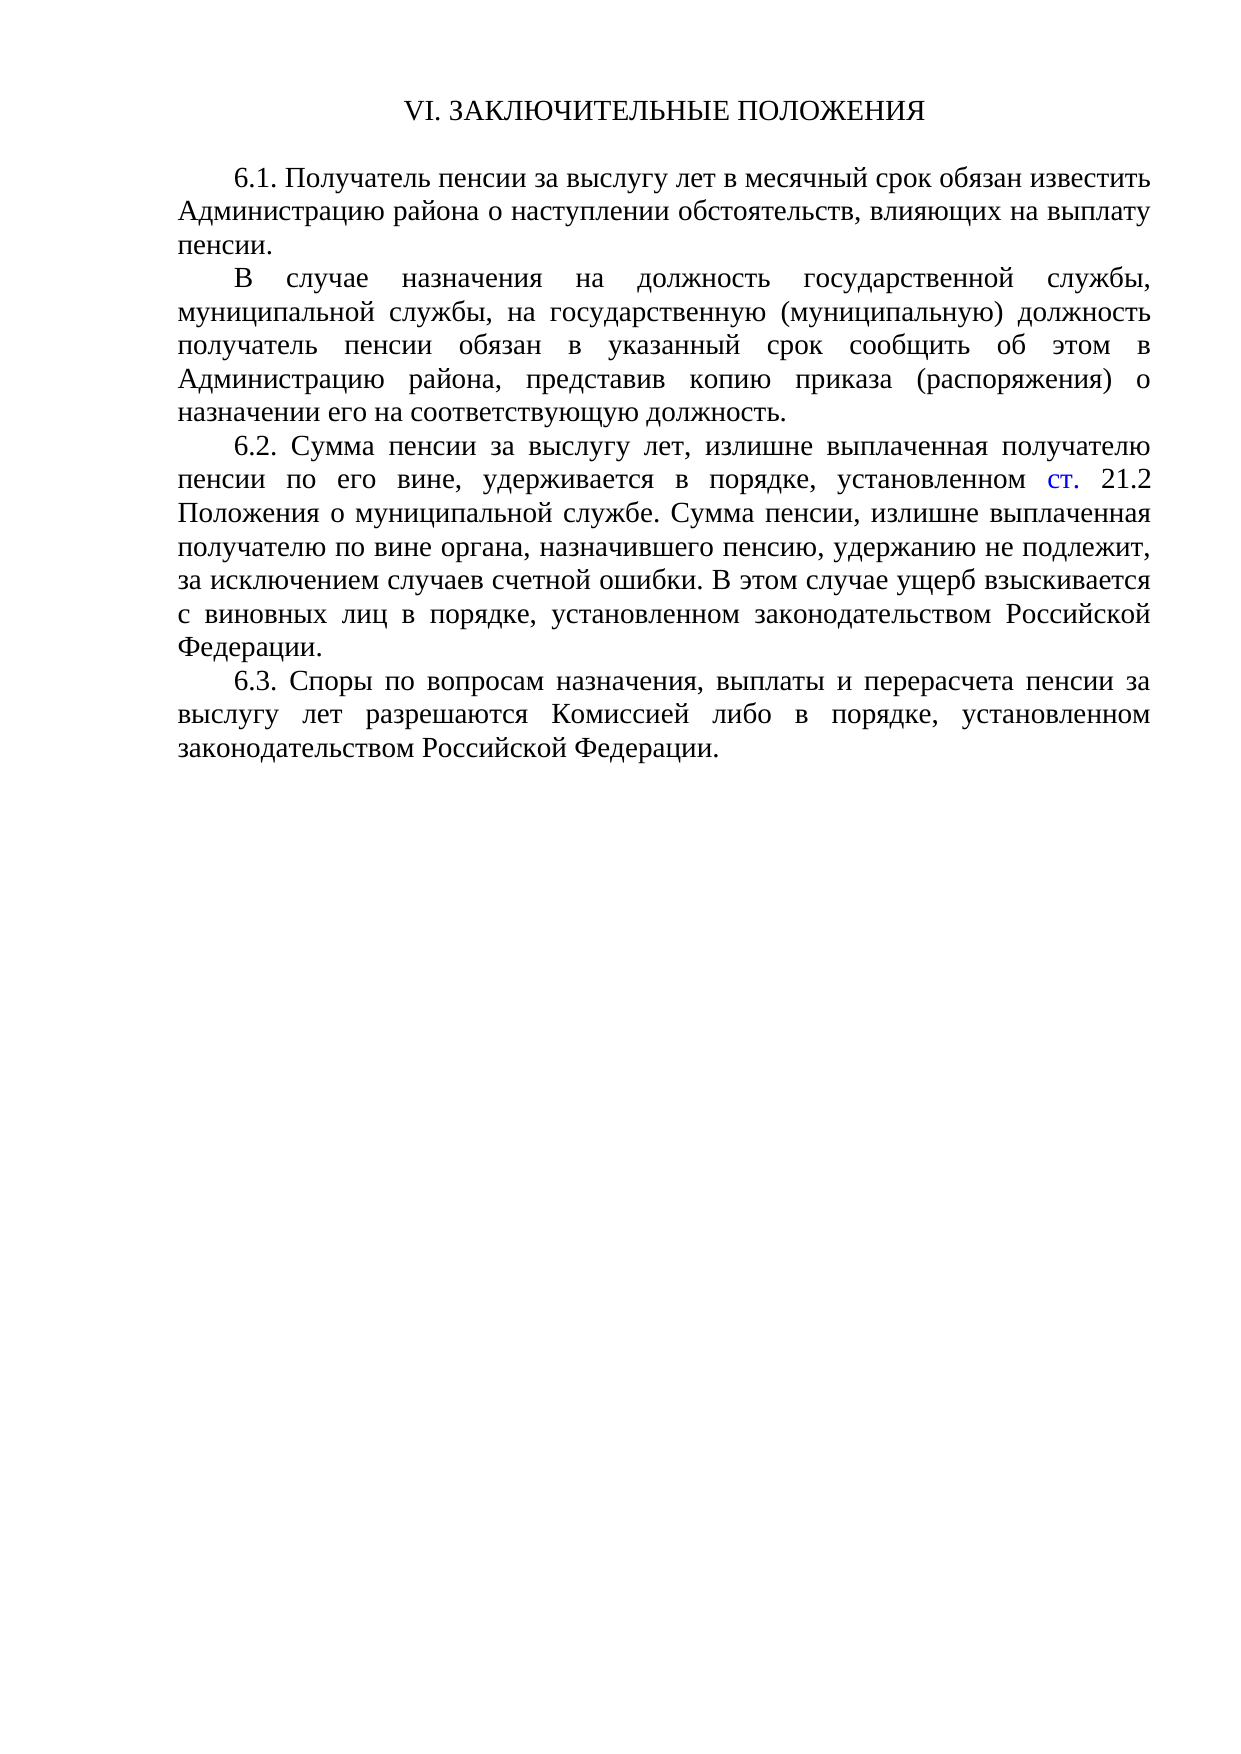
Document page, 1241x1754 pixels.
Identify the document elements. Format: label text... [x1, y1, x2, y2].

text В случае назначения на должность государственной службы, муниципальной службы, на государственную (муниципальную) должность получатель пенсии обязан в указанный срок сообщить об этом в Администрацию района, представив копию приказа (распоряжения) о назначении его на соответствующую должность. [177, 260, 1152, 428]
text 6.3. Споры по вопросам назначения, выплаты и перерасчета пенсии за выслугу лет разрешаются Комиссией либо в порядке, установленном законодательством Российской Федерации. [177, 663, 1152, 763]
text 6.1. Получатель пенсии за выслугу лет в месячный срок обязан известить Администрацию района о наступлении обстоятельств, влияющих на выплату пенсии. [177, 160, 1152, 260]
text 6.2. Сумма пенсии за выслугу лет, излишне выплаченная получателю пенсии по его вине, удерживается в порядке, установленном ст. 21.2 Положения о муниципальной службе. Сумма пенсии, излишне выплаченная получателю по вине органа, назначившего пенсию, удержанию не подлежит, за исключением случаев счетной ошибки. В этом случае ущерб взыскивается с виновных лиц в порядке, установленном законодательством Российской Федерации. [177, 428, 1152, 663]
text VI. ЗАКЛЮЧИТЕЛЬНЫЕ ПОЛОЖЕНИЯ [177, 93, 1152, 126]
